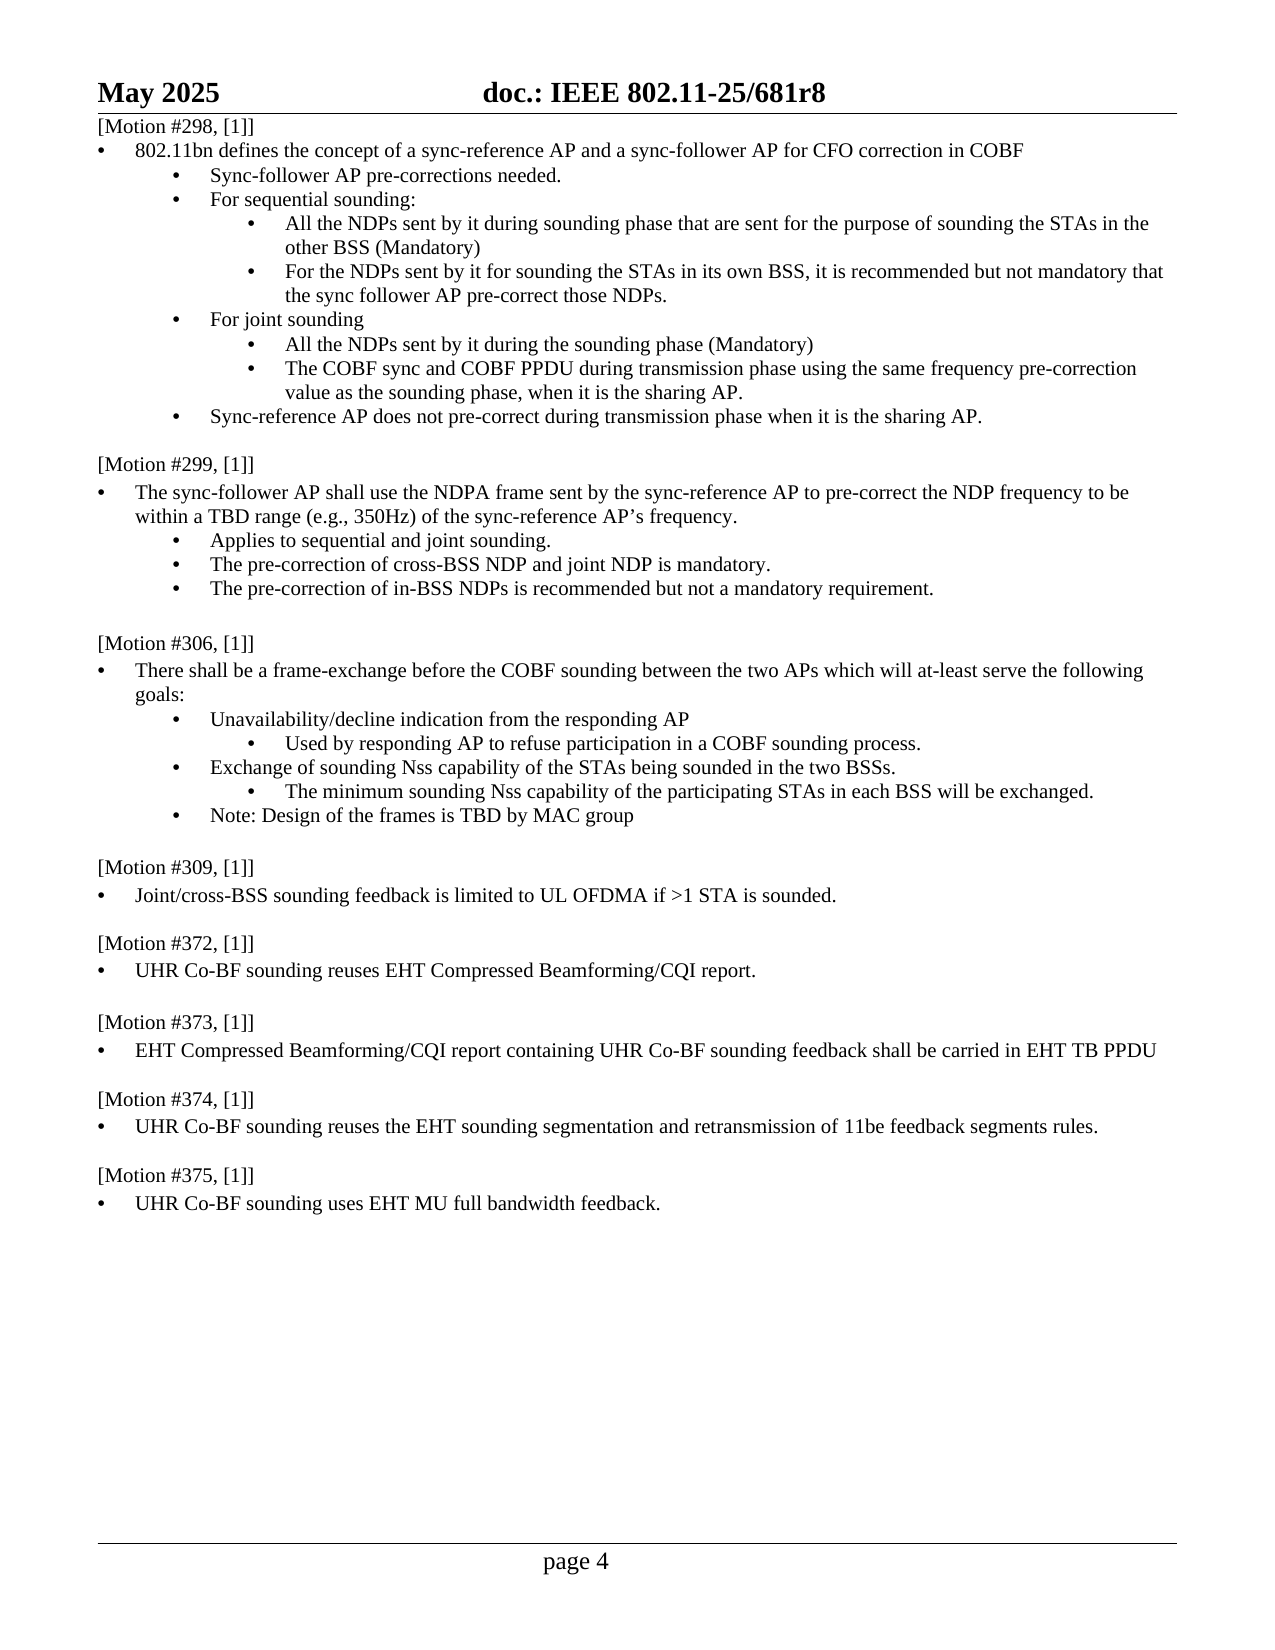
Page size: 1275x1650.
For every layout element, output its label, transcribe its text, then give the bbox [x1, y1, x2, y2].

list Used by responding AP to refuse participation in a COBF sounding process. [247, 731, 1177, 755]
text [Motion #373, [1]] [97, 1010, 1177, 1034]
text [Motion #309, [1]] [97, 855, 1177, 879]
list Sync-reference AP does not pre-correct during transmission phase when it is the sharing AP. [172, 404, 1177, 428]
text [Motion #375, [1]] [97, 1163, 1177, 1187]
list Unavailability/decline indication from the responding AP [172, 706, 1177, 731]
text [Motion #374, [1]] [97, 1087, 1177, 1111]
list For joint sounding [172, 307, 1177, 331]
text [Motion #372, [1]] [97, 931, 1177, 955]
list Sync-follower AP pre-corrections needed. [172, 162, 1177, 187]
list The pre-correction of in-BSS NDPs is recommended but not a mandatory requirement. [172, 576, 1177, 600]
list Note: Design of the frames is TBD by MAC group [172, 803, 1177, 827]
list UHR Co-BF sounding uses EHT MU full bandwidth feedback. [97, 1191, 1177, 1215]
list UHR Co-BF sounding reuses EHT Compressed Beamforming/CQI report. [97, 958, 1177, 982]
list EHT Compressed Beamforming/CQI report containing UHR Co-BF sounding feedback shall be carried in EHT TB PPDU [97, 1038, 1177, 1062]
list 802.11bn defines the concept of a sync-reference AP and a sync-follower AP for CFO correction in COBF [97, 138, 1177, 162]
list Joint/cross-BSS sounding feedback is limited to UL OFDMA if >1 STA is sounded. [97, 882, 1177, 907]
list The minimum sounding Nss capability of the participating STAs in each BSS will be exchanged. [247, 779, 1177, 803]
list UHR Co-BF sounding reuses the EHT sounding segmentation and retransmission of 11be feedback segments rules. [97, 1114, 1177, 1138]
text [Motion #298, [1]] [97, 114, 1177, 138]
list For the NDPs sent by it for sounding the STAs in its own BSS, it is recommended but not mandatory that the sync follower AP pre-correct those NDPs. [247, 259, 1177, 307]
list All the NDPs sent by it during sounding phase that are sent for the purpose of sounding the STAs in the other BSS (Mandatory) [247, 211, 1177, 259]
list The sync-follower AP shall use the NDPA frame sent by the sync-reference AP to pre-correct the NDP frequency to be within a TBD range (e.g., 350Hz) of the sync-reference AP’s frequency. [97, 480, 1177, 528]
list Exchange of sounding Nss capability of the STAs being sounded in the two BSSs. [172, 755, 1177, 779]
list The COBF sync and COBF PPDU during transmission phase using the same frequency pre-correction value as the sounding phase, when it is the sharing AP. [247, 356, 1177, 404]
text [Motion #306, [1]] [97, 631, 1177, 655]
list The pre-correction of cross-BSS NDP and joint NDP is mandatory. [172, 552, 1177, 576]
list For sequential sounding: [172, 187, 1177, 211]
text [Motion #299, [1]] [97, 452, 1177, 476]
list There shall be a frame-exchange before the COBF sounding between the two APs which will at-least serve the following goals: [97, 658, 1177, 706]
list All the NDPs sent by it during the sounding phase (Mandatory) [247, 331, 1177, 356]
list Applies to sequential and joint sounding. [172, 528, 1177, 552]
